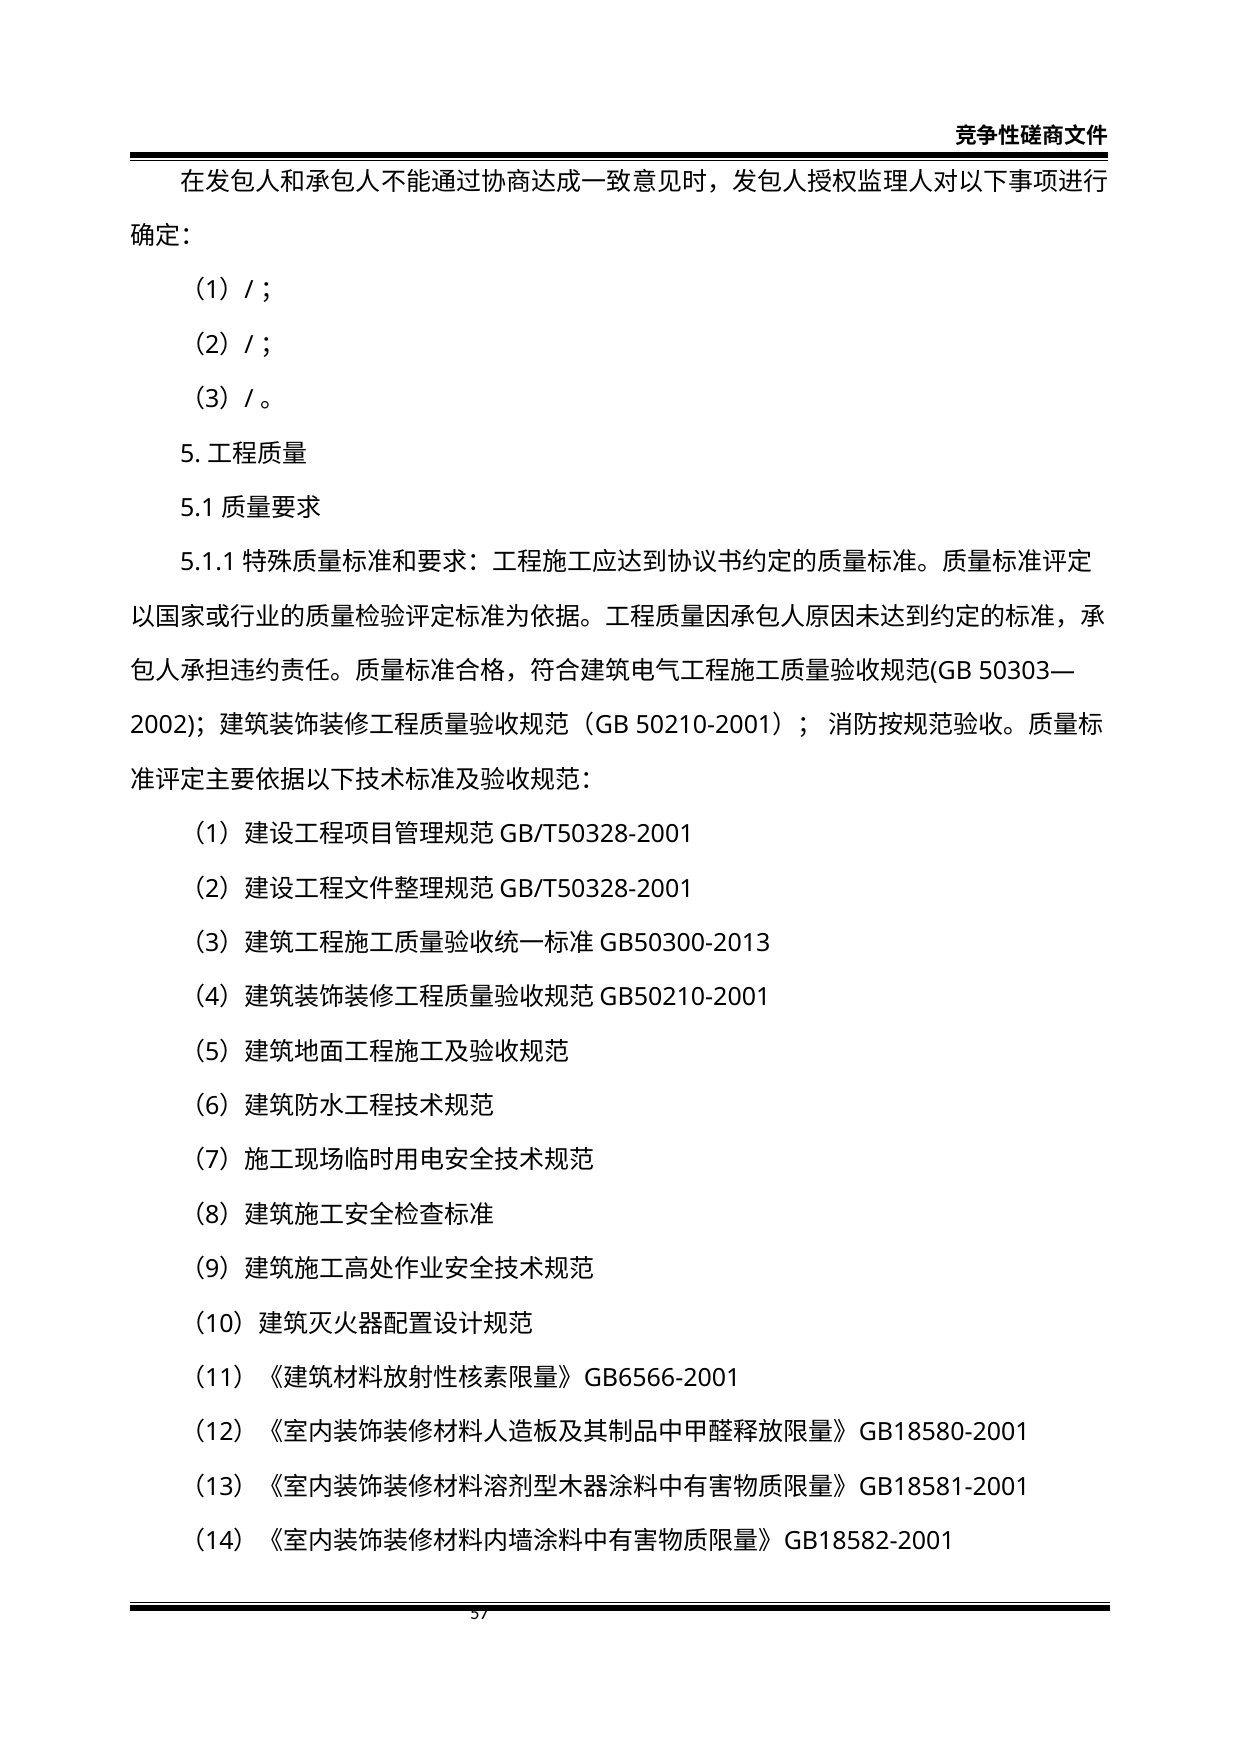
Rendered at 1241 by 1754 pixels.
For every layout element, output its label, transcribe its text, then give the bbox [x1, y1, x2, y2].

text （3）/ 。 [130, 379, 1110, 415]
text （7）施工现场临时用电安全技术规范 [130, 1140, 1110, 1176]
text （8）建筑施工安全检查标准 [130, 1194, 1110, 1231]
text （6）建筑防水工程技术规范 [130, 1086, 1110, 1122]
text （4）建筑装饰装修工程质量验收规范GB50210-2001 [130, 977, 1110, 1013]
text （2）/ ； [130, 324, 1110, 361]
text （1）建设工程项目管理规范GB/T50328-2001 [130, 814, 1110, 850]
text 5.1 质量要求 [130, 487, 1110, 524]
text （11）《建筑材料放射性核素限量》GB6566-2001 [130, 1357, 1110, 1394]
text （5）建筑地面工程施工及验收规范 [130, 1031, 1110, 1067]
text 在发包人和承包人不能通过协商达成一致意见时，发包人授权监理人对以下事项进行确定： [130, 161, 1110, 252]
text （10）建筑灭火器配置设计规范 [130, 1303, 1110, 1339]
text （1）/ ； [130, 270, 1110, 306]
text （12）《室内装饰装修材料人造板及其制品中甲醛释放限量》GB18580-2001 [130, 1412, 1110, 1448]
text （13）《室内装饰装修材料溶剂型木器涂料中有害物质限量》GB18581-2001 [130, 1466, 1110, 1502]
text （3）建筑工程施工质量验收统一标准GB50300-2013 [130, 922, 1110, 959]
subtitle 5. 工程质量 [130, 433, 1110, 469]
text （14）《室内装饰装修材料内墙涂料中有害物质限量》GB18582-2001 [130, 1521, 1110, 1557]
text （9）建筑施工高处作业安全技术规范 [130, 1249, 1110, 1285]
text （2）建设工程文件整理规范GB/T50328-2001 [130, 868, 1110, 904]
text 5.1.1 特殊质量标准和要求：工程施工应达到协议书约定的质量标准。质量标准评定以国家或行业的质量检验评定标准为依据。工程质量因承包人原因未达到约定的标准，承包人承担违约责任。质量标准合格，符合建筑电气工程施工质量验收规范(GB 50303—2002)；建筑装饰装修工程质量验收规范（GB 50210-2001）； 消防按规范验收。质量标准评定主要依据以下技术标准及验收规范： [130, 542, 1110, 796]
